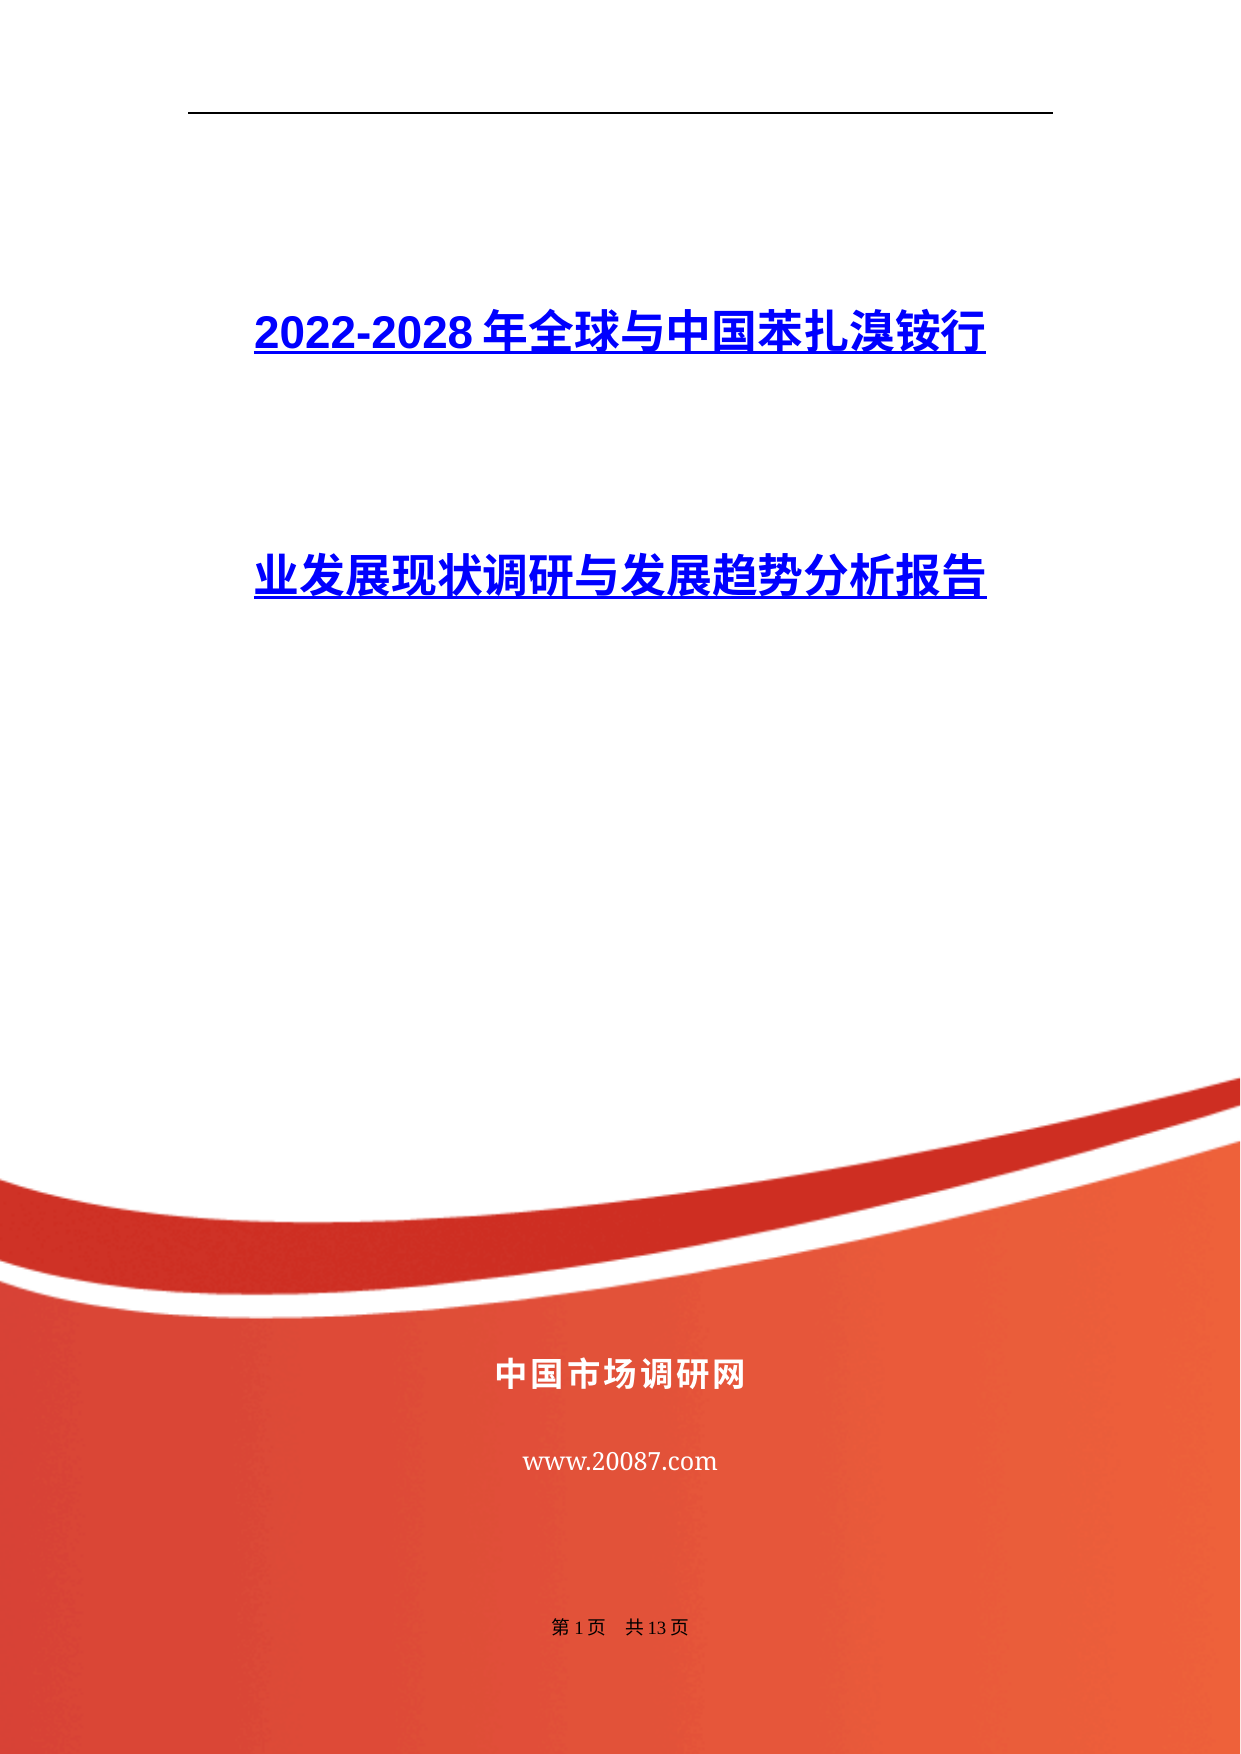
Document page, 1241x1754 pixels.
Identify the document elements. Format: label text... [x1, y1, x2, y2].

table_header 2022-2028年全球与中国苯扎溴铵行业发展现状调研与发展趋势分析报告 [188, 207, 1053, 773]
text www.20087.com [187, 1428, 1053, 1493]
subtitle 中国市场调研网 [187, 1339, 1053, 1404]
picture [0, 1006, 1241, 1754]
